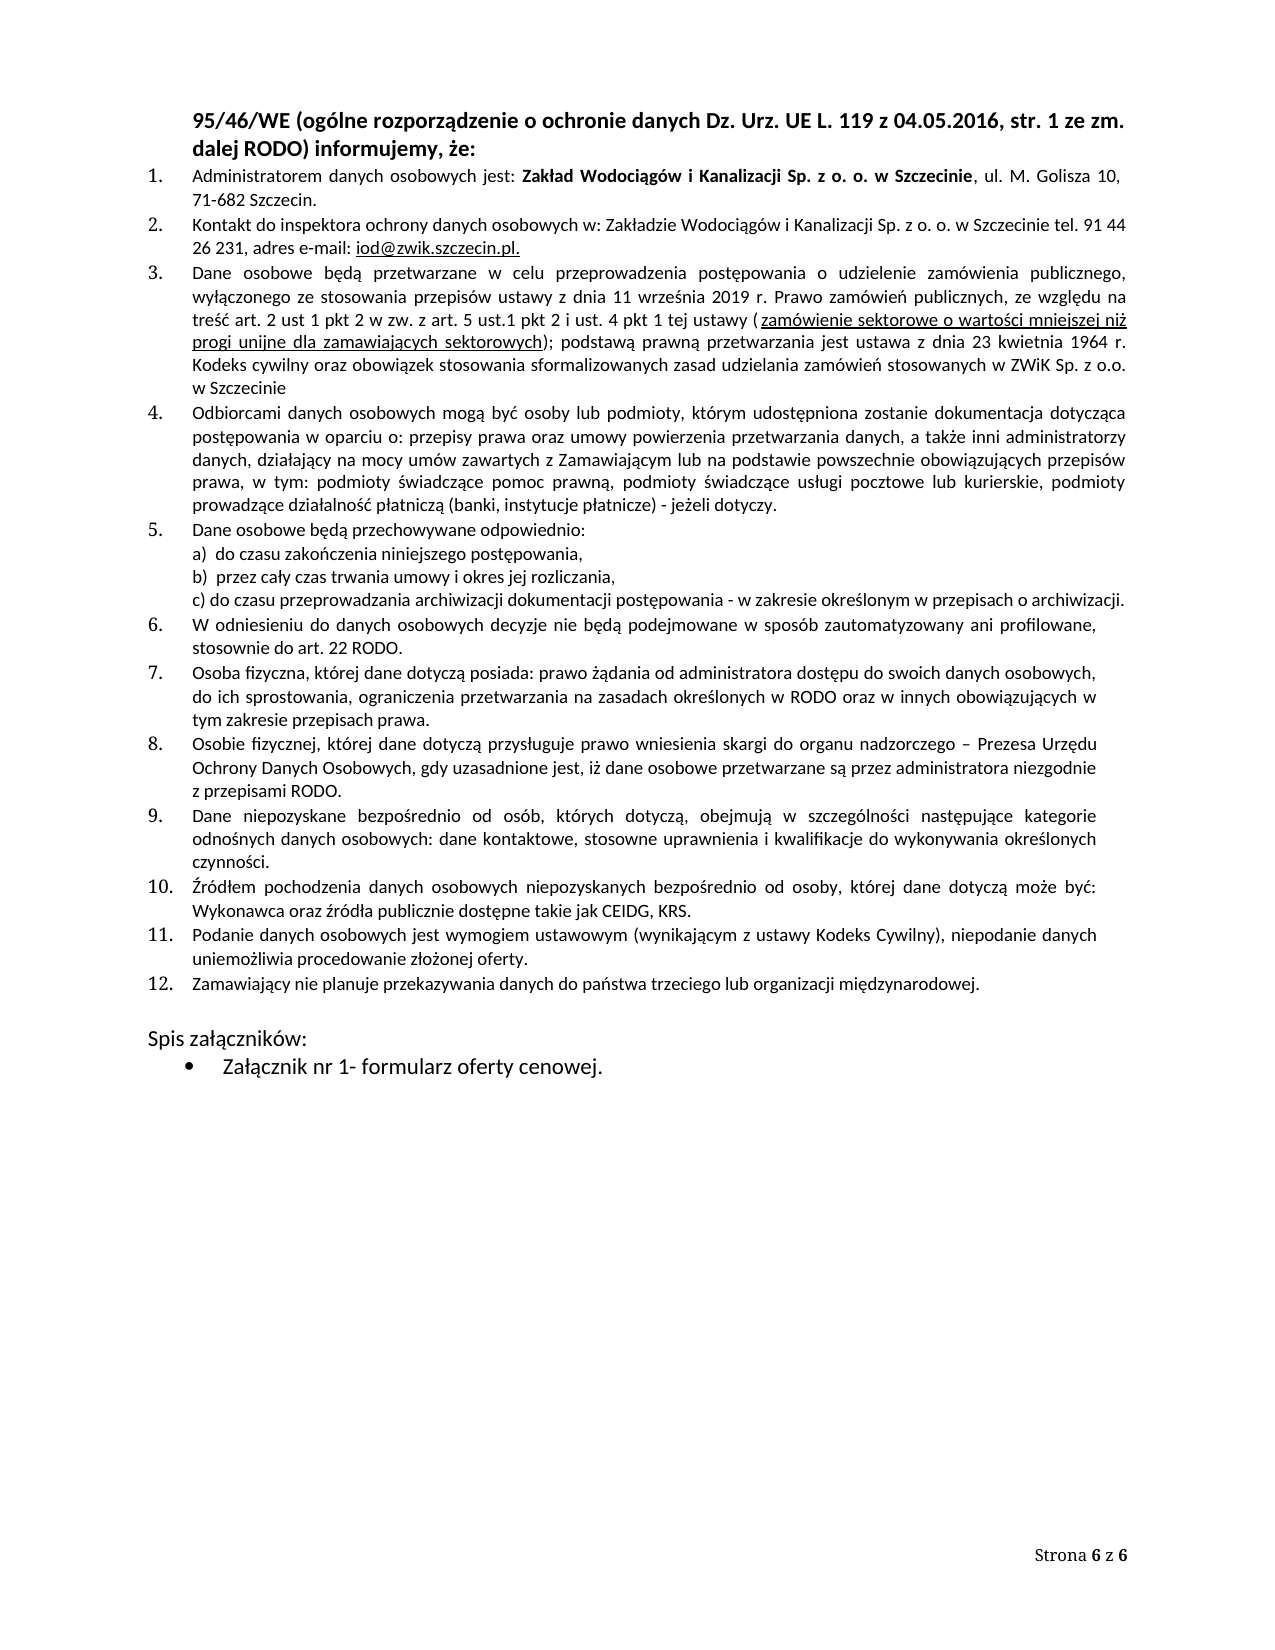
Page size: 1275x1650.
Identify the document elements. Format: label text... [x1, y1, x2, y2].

list W odniesieniu do danych osobowych decyzje nie będą podejmowane w sposób zautomatyzowany ani profilowane, stosownie do art. 22 RODO. [148, 611, 1098, 659]
list Dane osobowe będą przechowywane odpowiednio: a) do czasu zakończenia niniejszego postępowania, [148, 517, 1127, 565]
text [192, 106, 1127, 162]
list Załącznik nr 1- formularz oferty cenowej. [185, 1052, 1127, 1080]
list Osoba fizyczna, której dane dotyczą posiada: prawo żądania od administratora dostępu do swoich danych osobowych, do ich sprostowania, ograniczenia przetwarzania na zasadach określonych w RODO oraz w innych obowiązujących w tym zakresie przepisach prawa. [148, 659, 1098, 731]
text Spis załączników: [148, 1024, 1127, 1052]
list Osobie fizycznej, której dane dotyczą przysługuje prawo wniesienia skargi do organu nadzorczego – Prezesa Urzędu Ochrony Danych Osobowych, gdy uzasadnione jest, iż dane osobowe przetwarzane są przez administratora niezgodnie z przepisami RODO. [148, 731, 1098, 802]
list Dane osobowe będą przetwarzane w celu przeprowadzenia postępowania o udzielenie zamówienia publicznego, wyłączonego ze stosowania przepisów ustawy z dnia 11 września 2019 r. Prawo zamówień publicznych, ze względu na treść art. 2 ust 1 pkt 2 w zw. z art. 5 ust.1 pkt 2 i ust. 4 pkt 1 tej ustawy (zamówienie sektorowe o wartości mniejszej niż progi unijne dla zamawiających sektorowych); podstawą prawną przetwarzania jest ustawa z dnia 23 kwietnia 1964 r. Kodeks cywilny oraz obowiązek stosowania sformalizowanych zasad udzielania zamówień stosowanych w ZWiK Sp. z o.o. w Szczecinie [148, 259, 1127, 399]
list Administratorem danych osobowych jest: Zakład Wodociągów i Kanalizacji Sp. z o. o. w Szczecinie, ul. M. Golisza 10, 71-682 Szczecin. [148, 162, 1127, 211]
text c) do czasu przeprowadzania archiwizacji dokumentacji postępowania - w zakresie określonym w przepisach o archiwizacji. [192, 588, 1127, 611]
list Podanie danych osobowych jest wymogiem ustawowym (wynikającym z ustawy Kodeks Cywilny), niepodanie danych uniemożliwia procedowanie złożonej oferty. [148, 922, 1098, 970]
list Zamawiający nie planuje przekazywania danych do państwa trzeciego lub organizacji międzynarodowej. [148, 970, 1098, 996]
list Kontakt do inspektora ochrony danych osobowych w: Zakładzie Wodociągów i Kanalizacji Sp. z o. o. w Szczecinie tel. 91 44 26 231, adres e-mail: iod@zwik.szczecin.pl. [148, 211, 1127, 259]
list Odbiorcami danych osobowych mogą być osoby lub podmioty, którym udostępniona zostanie dokumentacja dotycząca postępowania w oparciu o: przepisy prawa oraz umowy powierzenia przetwarzania danych, a także inni administratorzy danych, działający na mocy umów zawartych z Zamawiającym lub na podstawie powszechnie obowiązujących przepisów prawa, w tym: podmioty świadczące pomoc prawną, podmioty świadczące usługi pocztowe lub kurierskie, podmioty prowadzące działalność płatniczą (banki, instytucje płatnicze) - jeżeli dotyczy. [148, 399, 1127, 517]
list Źródłem pochodzenia danych osobowych niepozyskanych bezpośrednio od osoby, której dane dotyczą może być: Wykonawca oraz źródła publicznie dostępne takie jak CEIDG, KRS. [148, 873, 1098, 922]
text b) przez cały czas trwania umowy i okres jej rozliczania, [192, 565, 1127, 588]
list Dane niepozyskane bezpośrednio od osób, których dotyczą, obejmują w szczególności następujące kategorie odnośnych danych osobowych: dane kontaktowe, stosowne uprawnienia i kwalifikacje do wykonywania określonych czynności. [148, 802, 1098, 873]
